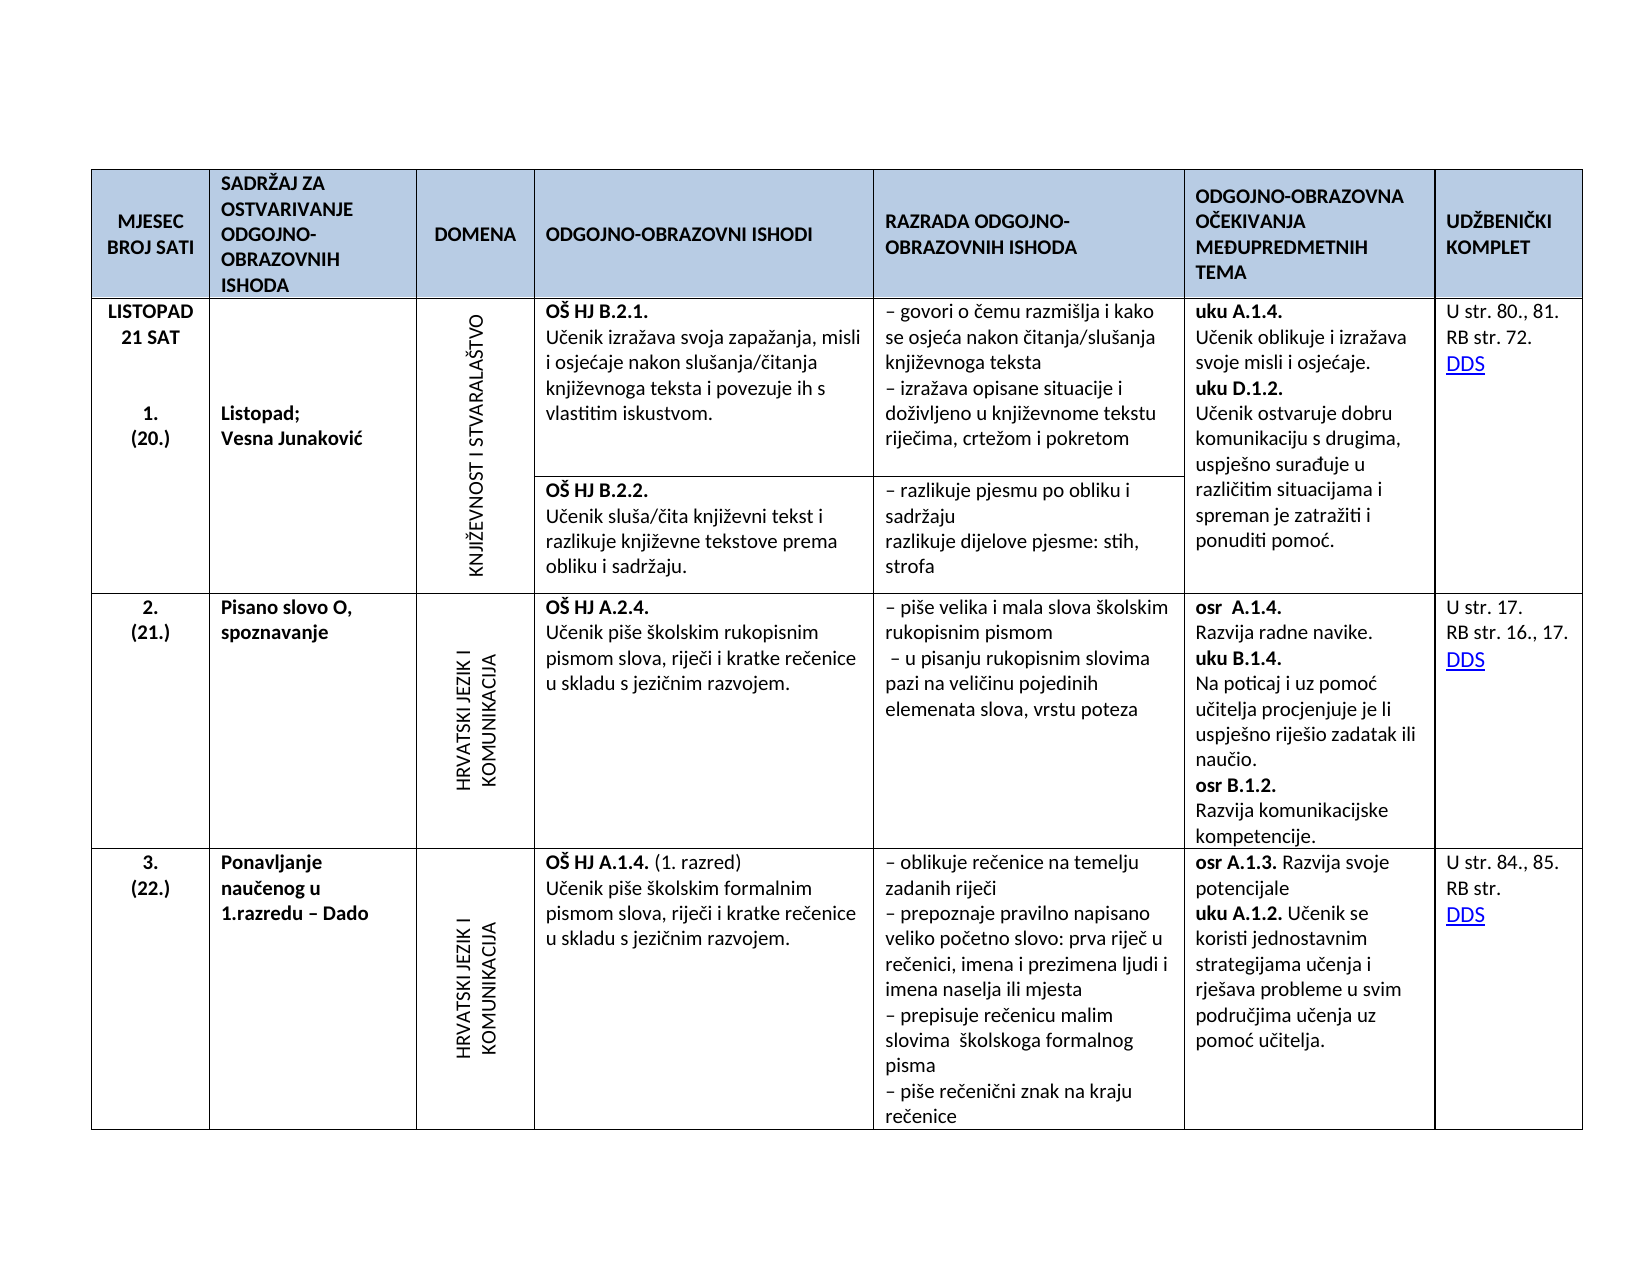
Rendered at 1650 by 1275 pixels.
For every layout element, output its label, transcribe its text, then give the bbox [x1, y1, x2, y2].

table_cell OŠ HJ B.2.2. Učenik sluša/čita književni tekst i razlikuje književne tekstove prema obliku i sadržaju. [535, 477, 873, 593]
table_header ODGOJNO-OBRAZOVNA OČEKIVANJA MEĐUPREDMETNIH TEMA [1185, 170, 1434, 297]
table_cell – govori o čemu razmišlja i kako se osjeća nakon čitanja/slušanja književnoga teksta – izražava opisane situacije i doživljeno u književnome tekstu riječima, crtežom i pokretom [874, 299, 1184, 476]
table_cell Pisano slovo O, spoznavanje [210, 594, 416, 848]
table_cell Listopad; Vesna Junaković [210, 299, 416, 593]
table_cell OŠ HJ B.2.1. Učenik izražava svoja zapažanja, misli i osjećaje nakon slušanja/čitanja književnoga teksta i povezuje ih s vlastitim iskustvom. [535, 299, 873, 476]
table_cell OŠ HJ A.1.4. (1. razred) Učenik piše školskim formalnim pismom slova, riječi i kratke rečenice u skladu s jezičnim razvojem. [535, 849, 873, 1129]
table_cell U str. 80., 81. RB str. 72. DDS [1436, 299, 1582, 593]
table_cell KNJIŽEVNOST I STVARALAŠTVO [417, 299, 534, 593]
table_cell osr A.1.4. Razvija radne navike. uku B.1.4. Na poticaj i uz pomoć učitelja procjenjuje je li uspješno riješio zadatak ili naučio. osr B.1.2. Razvija komunikacijske kompetencije. [1185, 594, 1434, 848]
table_header UDŽBENIČKI KOMPLET [1436, 170, 1582, 297]
table_header SADRŽAJ ZA OSTVARIVANJE ODGOJNO-OBRAZOVNIH ISHODA [210, 170, 416, 297]
table_cell U str. 17. RB str. 16., 17. DDS [1436, 594, 1582, 848]
table_header ODGOJNO-OBRAZOVNI ISHODI [535, 170, 873, 297]
table_header DOMENA [417, 170, 534, 297]
table_cell – razlikuje pjesmu po obliku i sadržaju razlikuje dijelove pjesme: stih, strofa [874, 477, 1184, 593]
table_cell osr A.1.3. Razvija svoje potencijale uku A.1.2. Učenik se koristi jednostavnim strategijama učenja i rješava probleme u svim područjima učenja uz pomoć učitelja. [1185, 849, 1434, 1129]
table_cell HRVATSKI JEZIK I KOMUNIKACIJA [417, 594, 534, 848]
table_cell LISTOPAD 21 SAT 1. (20.) [92, 299, 209, 593]
table_cell – oblikuje rečenice na temelju zadanih riječi – prepoznaje pravilno napisano veliko početno slovo: prva riječ u rečenici, imena i prezimena ljudi i imena naselja ili mjesta – prepisuje rečenicu malim slovima školskoga formalnog pisma – piše rečenični znak na kraju rečenice [874, 849, 1184, 1129]
table_cell 3. (22.) [92, 849, 209, 1129]
table_cell uku A.1.4. Učenik oblikuje i izražava svoje misli i osjećaje. uku D.1.2. Učenik ostvaruje dobru komunikaciju s drugima, uspješno surađuje u različitim situacijama i spreman je zatražiti i ponuditi pomoć. [1185, 299, 1434, 593]
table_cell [417, 849, 534, 1129]
table_cell 2. (21.) [92, 594, 209, 848]
table_header RAZRADA ODGOJNO-OBRAZOVNIH ISHODA [874, 170, 1184, 297]
table_cell OŠ HJ A.2.4. Učenik piše školskim rukopisnim pismom slova, riječi i kratke rečenice u skladu s jezičnim razvojem. [535, 594, 873, 848]
table_header MJESEC BROJ SATI [92, 170, 209, 297]
table_cell – piše velika i mala slova školskim rukopisnim pismom – u pisanju rukopisnim slovima pazi na veličinu pojedinih elemenata slova, vrstu poteza [874, 594, 1184, 848]
table_cell Ponavljanje naučenog u 1.razredu – Dado [210, 849, 416, 1129]
table_cell U str. 84., 85. RB str. DDS [1436, 849, 1582, 1129]
